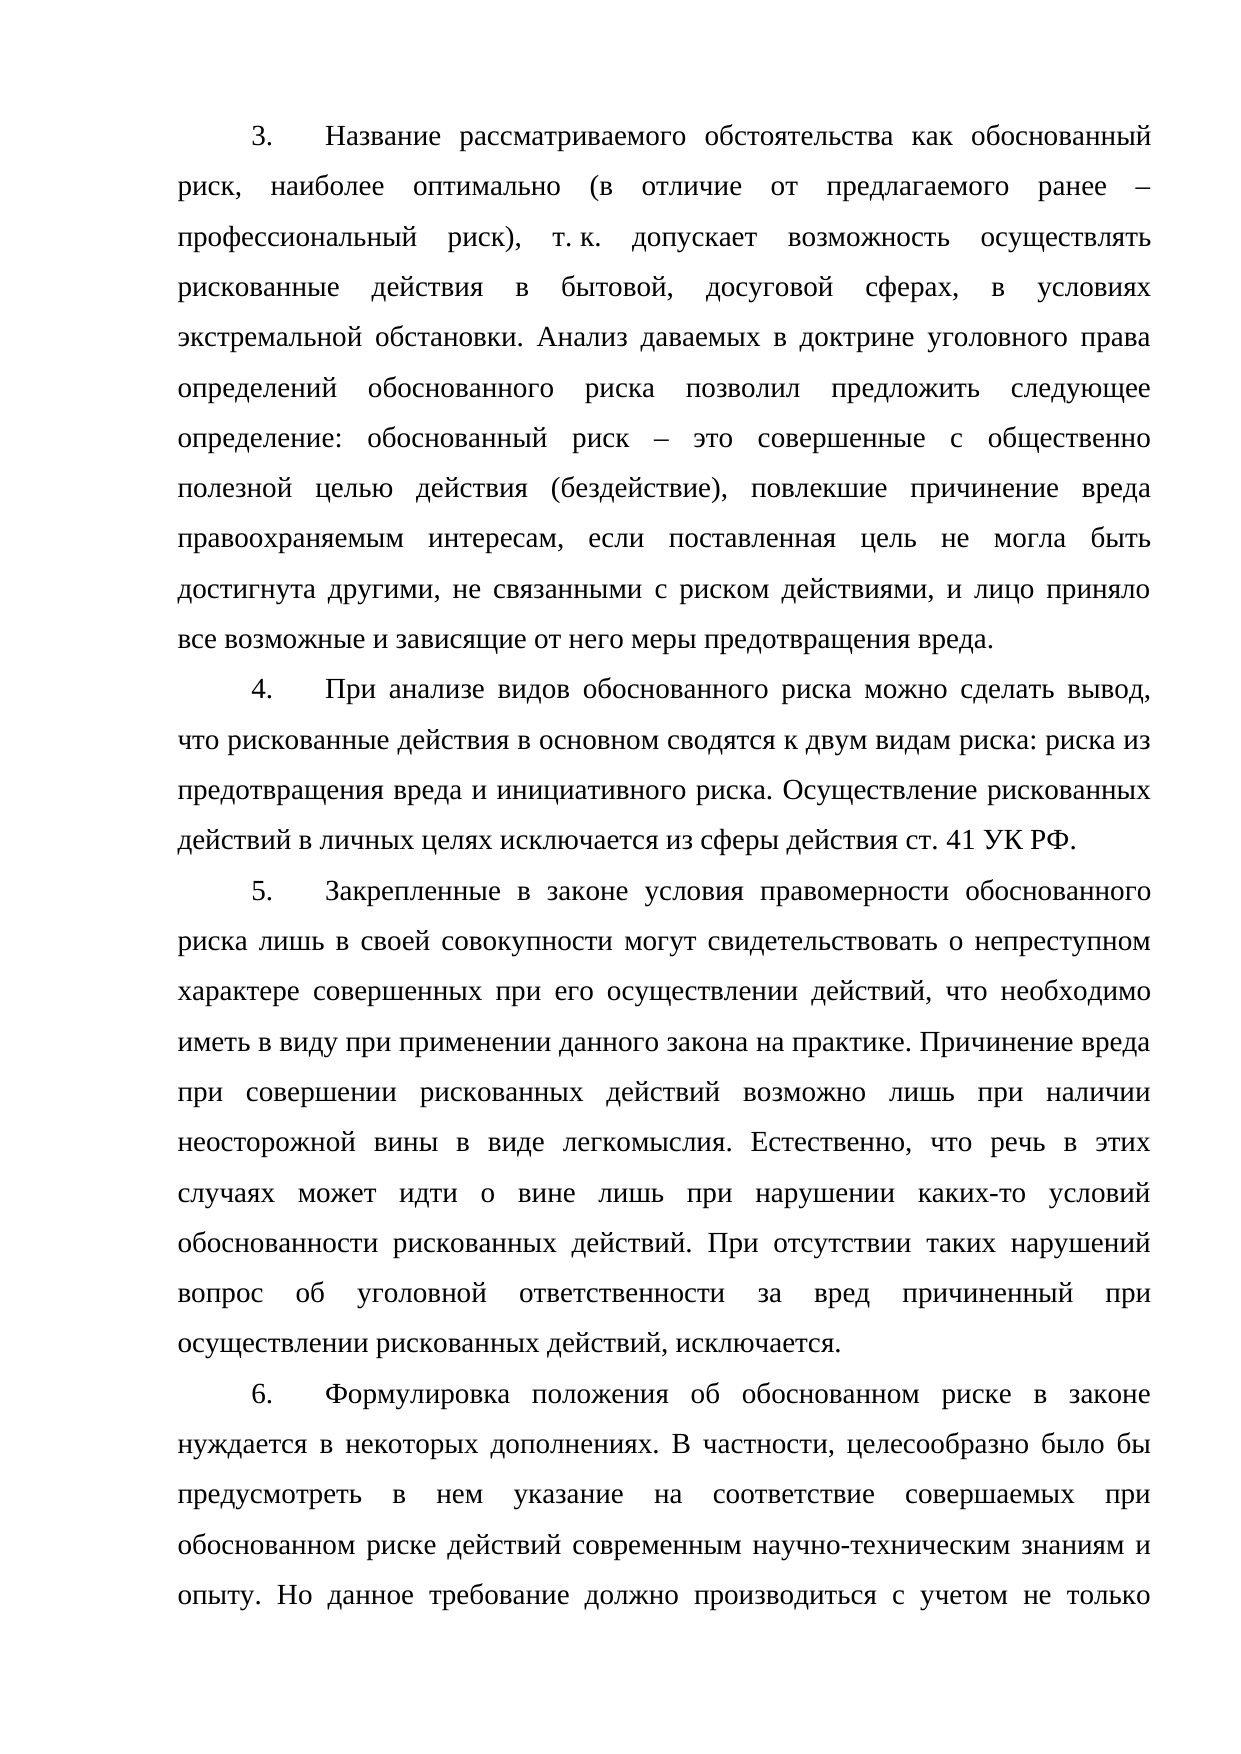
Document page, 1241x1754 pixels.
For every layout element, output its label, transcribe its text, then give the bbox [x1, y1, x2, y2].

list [177, 1376, 1152, 1611]
list Название рассматриваемого обстоятельства как обоснованный риск, наиболее оптимально (в отличие от предлагаемого ранее – профессиональный риск), т. к. допускает возможность осуществлять рискованные действия в бытовой, досуговой сферах, в условиях экстремальной обстановки. Анализ даваемых в доктрине уголовного права определений обоснованного риска позволил предложить следующее определение: обоснованный риск – это совершенные с общественно полезной целью действия (бездействие), повлекшие причинение вреда правоохраняемым интересам, если поставленная цель не могла быть достигнута другими, не связанными с риском действиями, и лицо приняло все возможные и зависящие от него меры предотвращения вреда. [177, 118, 1152, 655]
list Закрепленные в законе условия правомерности обоснованного риска лишь в своей совокупности могут свидетельствовать о непреступном характере совершенных при его осуществлении действий, что необходимо иметь в виду при применении данного закона на практике. Причинение вреда при совершении рискованных действий возможно лишь при наличии неосторожной вины в виде легкомыслия. Естественно, что речь в этих случаях может идти о вине лишь при нарушении каких-то условий обоснованности рискованных действий. При отсутствии таких нарушений вопрос об уголовной ответственности за вред причиненный при осуществлении рискованных действий, исключается. [177, 873, 1152, 1359]
list При анализе видов обоснованного риска можно сделать вывод, что рискованные действия в основном сводятся к двум видам риска: риска из предотвращения вреда и инициативного риска. Осуществление рискованных действий в личных целях исключается из сферы действия ст. 41 УК РФ. [177, 672, 1152, 856]
